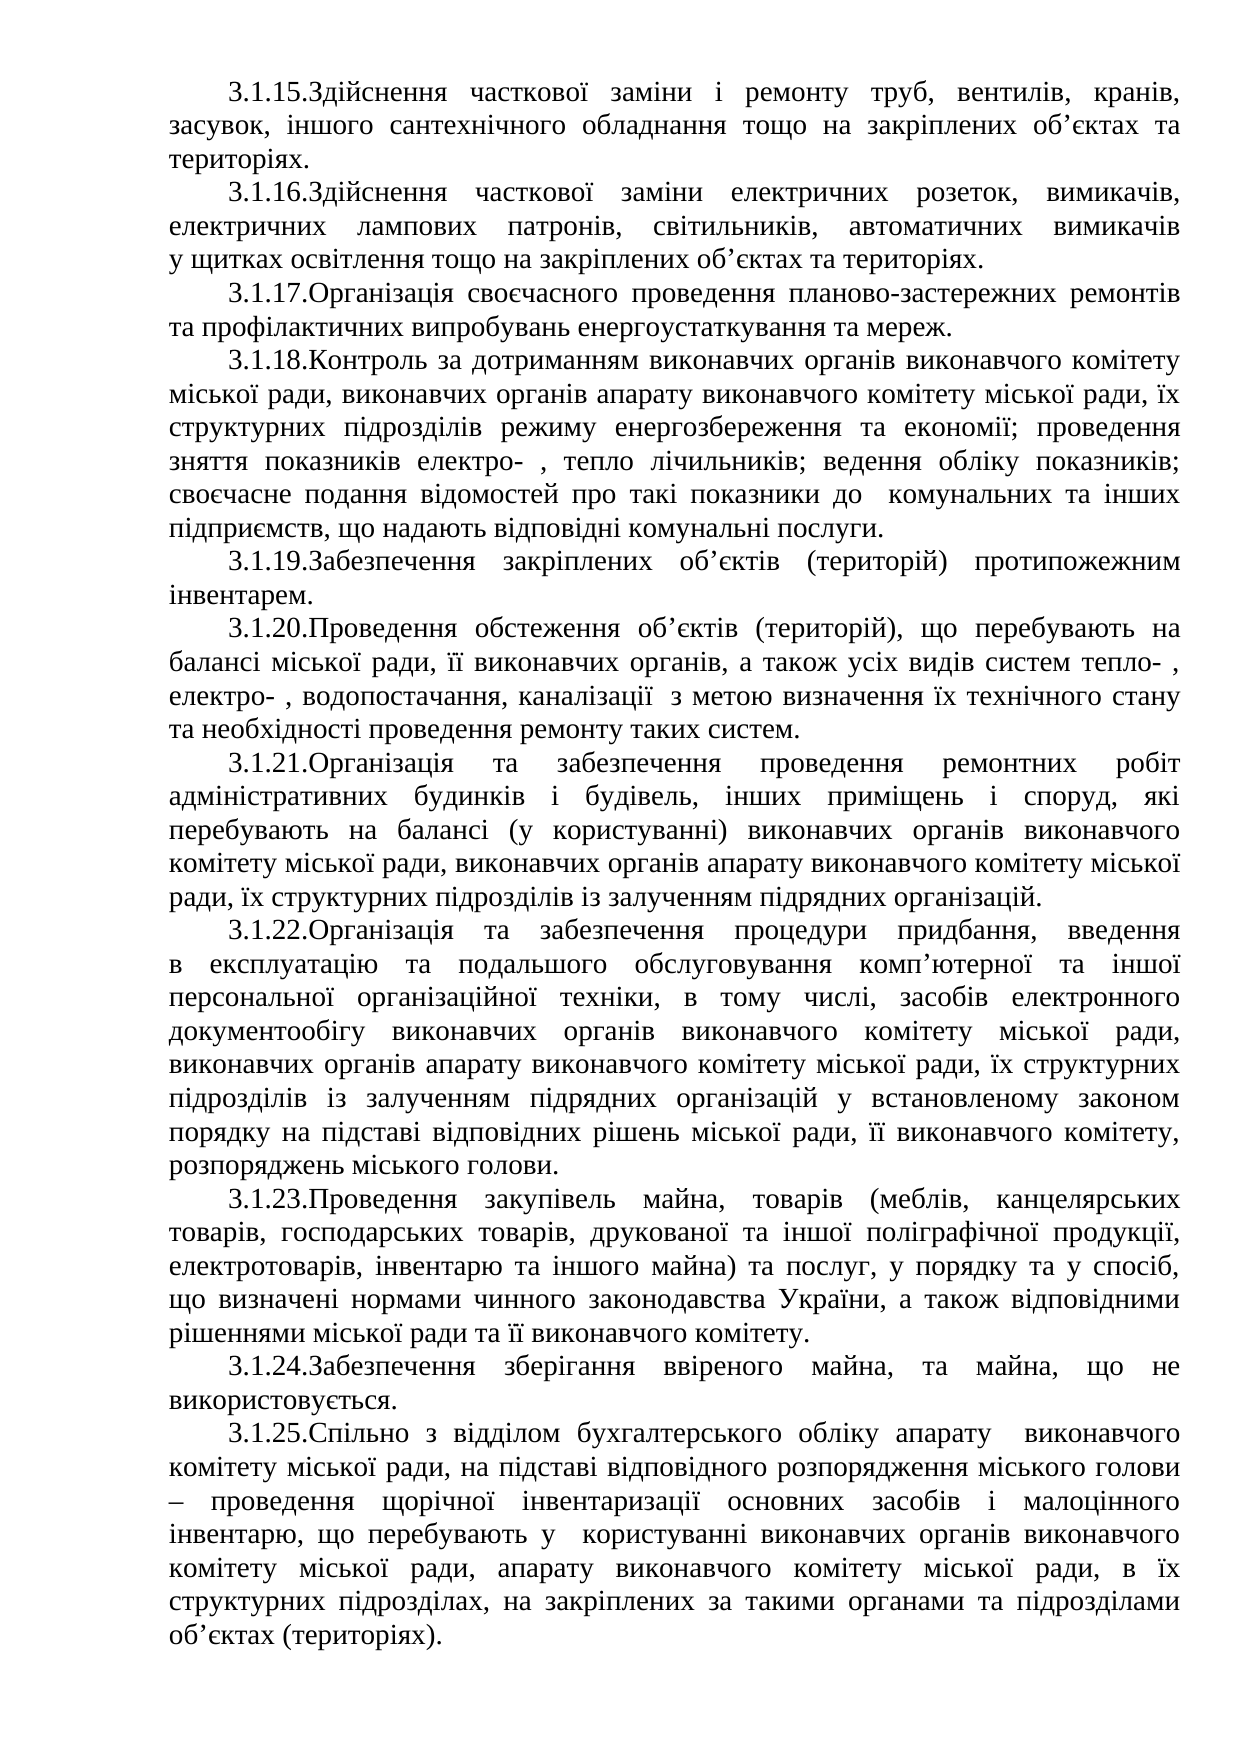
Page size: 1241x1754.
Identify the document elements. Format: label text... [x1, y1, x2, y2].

text 3.1.18.Контроль за дотриманням виконавчих органів виконавчого комітету міської ради, виконавчих органів апарату виконавчого комітету міської ради, їх структурних підрозділів режиму енергозбереження та економії; проведення зняття показників електро- , тепло лічильників; ведення обліку показників; своєчасне подання відомостей про такі показники до комунальних та інших підприємств, що надають відповідні комунальні послуги. [169, 342, 1181, 543]
text 3.1.21.Організація та забезпечення проведення ремонтних робіт адміністративних будинків і будівель, інших приміщень і споруд, які перебувають на балансі (у користуванні) виконавчих органів виконавчого комітету міської ради, виконавчих органів апарату виконавчого комітету міської ради, їх структурних підрозділів із залученням підрядних організацій. [169, 745, 1181, 912]
text 3.1.15.Здійснення часткової заміни і ремонту труб, вентилів, кранів, засувок, іншого сантехнічного обладнання тощо на закріплених об’єктах та територіях. [169, 74, 1181, 174]
text 3.1.25.Спільно з відділом бухгалтерського обліку апарату виконавчого комітету міської ради, на підставі відповідного розпорядження міського голови – проведення щорічної інвентаризації основних засобів і малоцінного інвентарю, що перебувають у користуванні виконавчих органів виконавчого комітету міської ради, апарату виконавчого комітету міської ради, в їх структурних підрозділах, на закріплених за такими органами та підрозділами об’єктах (територіях). [169, 1416, 1181, 1650]
text 3.1.16.Здійснення часткової заміни електричних розеток, вимикачів, електричних лампових патронів, світильників, автоматичних вимикачів у щитках освітлення тощо на закріплених об’єктах та територіях. [169, 174, 1181, 275]
text 3.1.23.Проведення закупівель майна, товарів (меблів, канцелярських товарів, господарських товарів, друкованої та іншої поліграфічної продукції, електротоварів, інвентарю та іншого майна) та послуг, у порядку та у спосіб, що визначені нормами чинного законодавства України, а також відповідними рішеннями міської ради та її виконавчого комітету. [169, 1181, 1181, 1348]
text 3.1.22.Організація та забезпечення процедури придбання, введення в експлуатацію та подальшого обслуговування комп’ютерної та іншої персональної організаційної техніки, в тому числі, засобів електронного документообігу виконавчих органів виконавчого комітету міської ради, виконавчих органів апарату виконавчого комітету міської ради, їх структурних підрозділів із залученням підрядних організацій у встановленому законом порядку на підставі відповідних рішень міської ради, її виконавчого комітету, розпоряджень міського голови. [169, 912, 1181, 1181]
text 3.1.20.Проведення обстеження об’єктів (територій), що перебувають на балансі міської ради, її виконавчих органів, а також усіх видів систем тепло- , електро- , водопостачання, каналізації з метою визначення їх технічного стану та необхідності проведення ремонту таких систем. [169, 611, 1181, 745]
text 3.1.24.Забезпечення зберігання ввіреного майна, та майна, що не використовується. [169, 1348, 1181, 1416]
text 3.1.19.Забезпечення закріплених об’єктів (територій) протипожежним інвентарем. [169, 543, 1181, 611]
text 3.1.17.Організація своєчасного проведення планово-застережних ремонтів та профілактичних випробувань енергоустаткування та мереж. [169, 275, 1181, 342]
